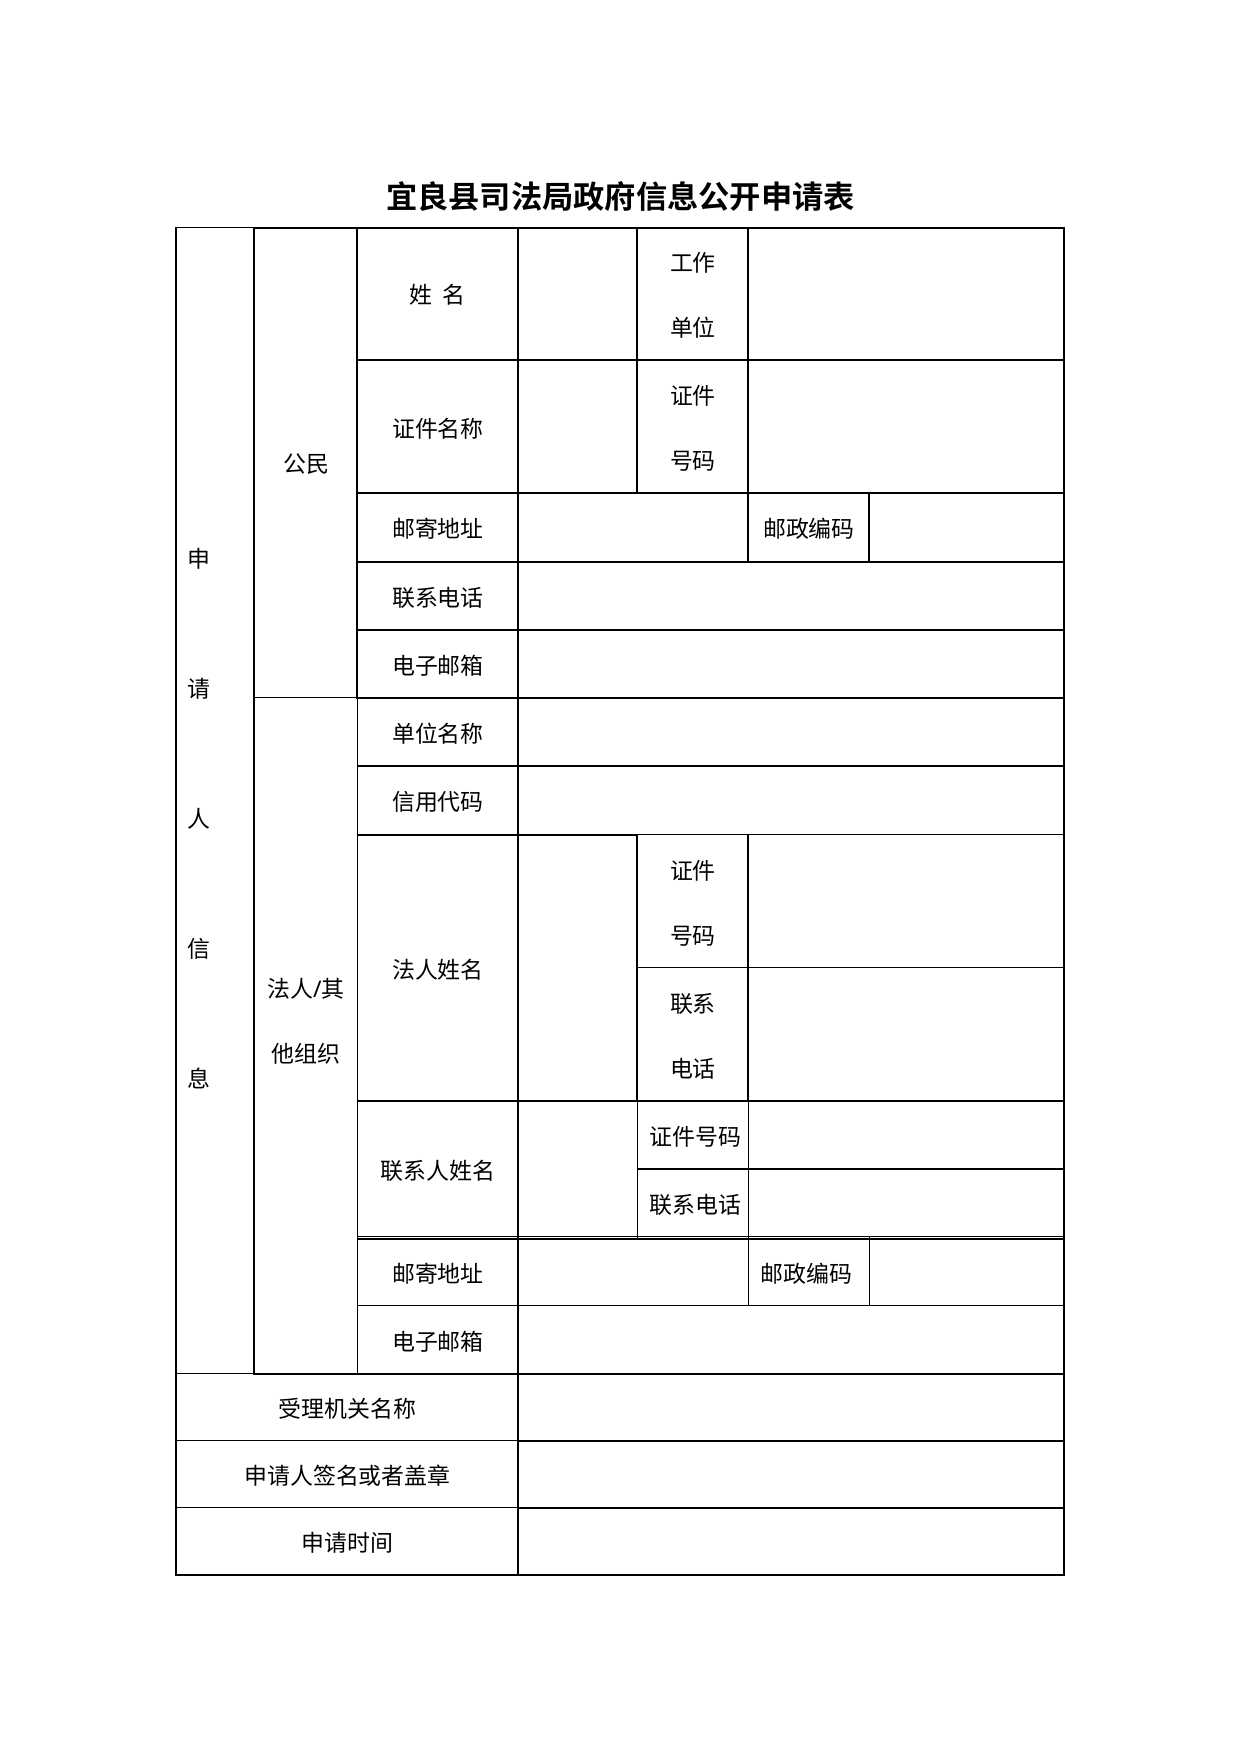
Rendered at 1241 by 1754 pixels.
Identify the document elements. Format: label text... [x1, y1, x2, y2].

table_cell [519, 1375, 1063, 1440]
table_cell 信用代码 [358, 767, 517, 833]
table_cell 受理机关名称 [177, 1374, 517, 1440]
table_cell [519, 699, 1063, 765]
table_cell [870, 1240, 1063, 1304]
table_cell 联系 电话 [638, 968, 747, 1100]
table_cell 证件名称 [358, 361, 517, 492]
table_cell 证件 号码 [638, 361, 747, 492]
table_header 姓 名 [358, 229, 517, 359]
table_cell [749, 361, 1063, 492]
table_cell 电子邮箱 [358, 631, 517, 697]
table_cell 证件 号码 [638, 835, 747, 967]
table_cell [749, 1170, 1063, 1236]
table_cell [519, 1442, 1063, 1507]
table_cell [519, 361, 636, 492]
table_cell [519, 494, 747, 561]
table_cell [519, 1240, 748, 1304]
table_header 公民 [255, 229, 356, 697]
table_cell 证件号码 [638, 1102, 748, 1168]
table_header 工作 单位 [638, 229, 747, 359]
text 宜良县司法局政府信息公开申请表 [187, 162, 1053, 227]
table_cell [519, 767, 1063, 833]
table_cell [519, 563, 1063, 629]
table_cell 法人姓名 [358, 836, 517, 1100]
table_cell 邮寄地址 [358, 494, 517, 561]
table_header 申 请 人 信 息 [177, 228, 253, 1373]
table_header [519, 229, 636, 359]
table_cell [749, 835, 1063, 967]
table_cell 单位名称 [358, 699, 517, 765]
table_cell 电子邮箱 [358, 1306, 517, 1373]
table_header [749, 229, 1063, 359]
table_cell 申请人签名或者盖章 [177, 1441, 517, 1507]
table_cell [519, 1102, 637, 1236]
table_cell 邮政编码 [749, 494, 868, 561]
table_cell [749, 1102, 1063, 1168]
table_cell [749, 968, 1063, 1100]
table_cell 联系人姓名 [358, 1102, 517, 1236]
table_cell 邮寄地址 [358, 1240, 517, 1304]
table_cell 邮政编码 [749, 1240, 869, 1304]
table_cell [870, 494, 1063, 561]
table_cell 申请时间 [177, 1508, 517, 1574]
table_cell [519, 631, 1063, 697]
table_cell 法人/其他组织 [255, 698, 357, 1373]
table_cell [519, 1509, 1063, 1574]
table_cell [519, 1306, 1063, 1373]
table_cell 联系电话 [358, 563, 517, 629]
table_cell [519, 836, 636, 1100]
table_cell 联系电话 [638, 1170, 748, 1236]
